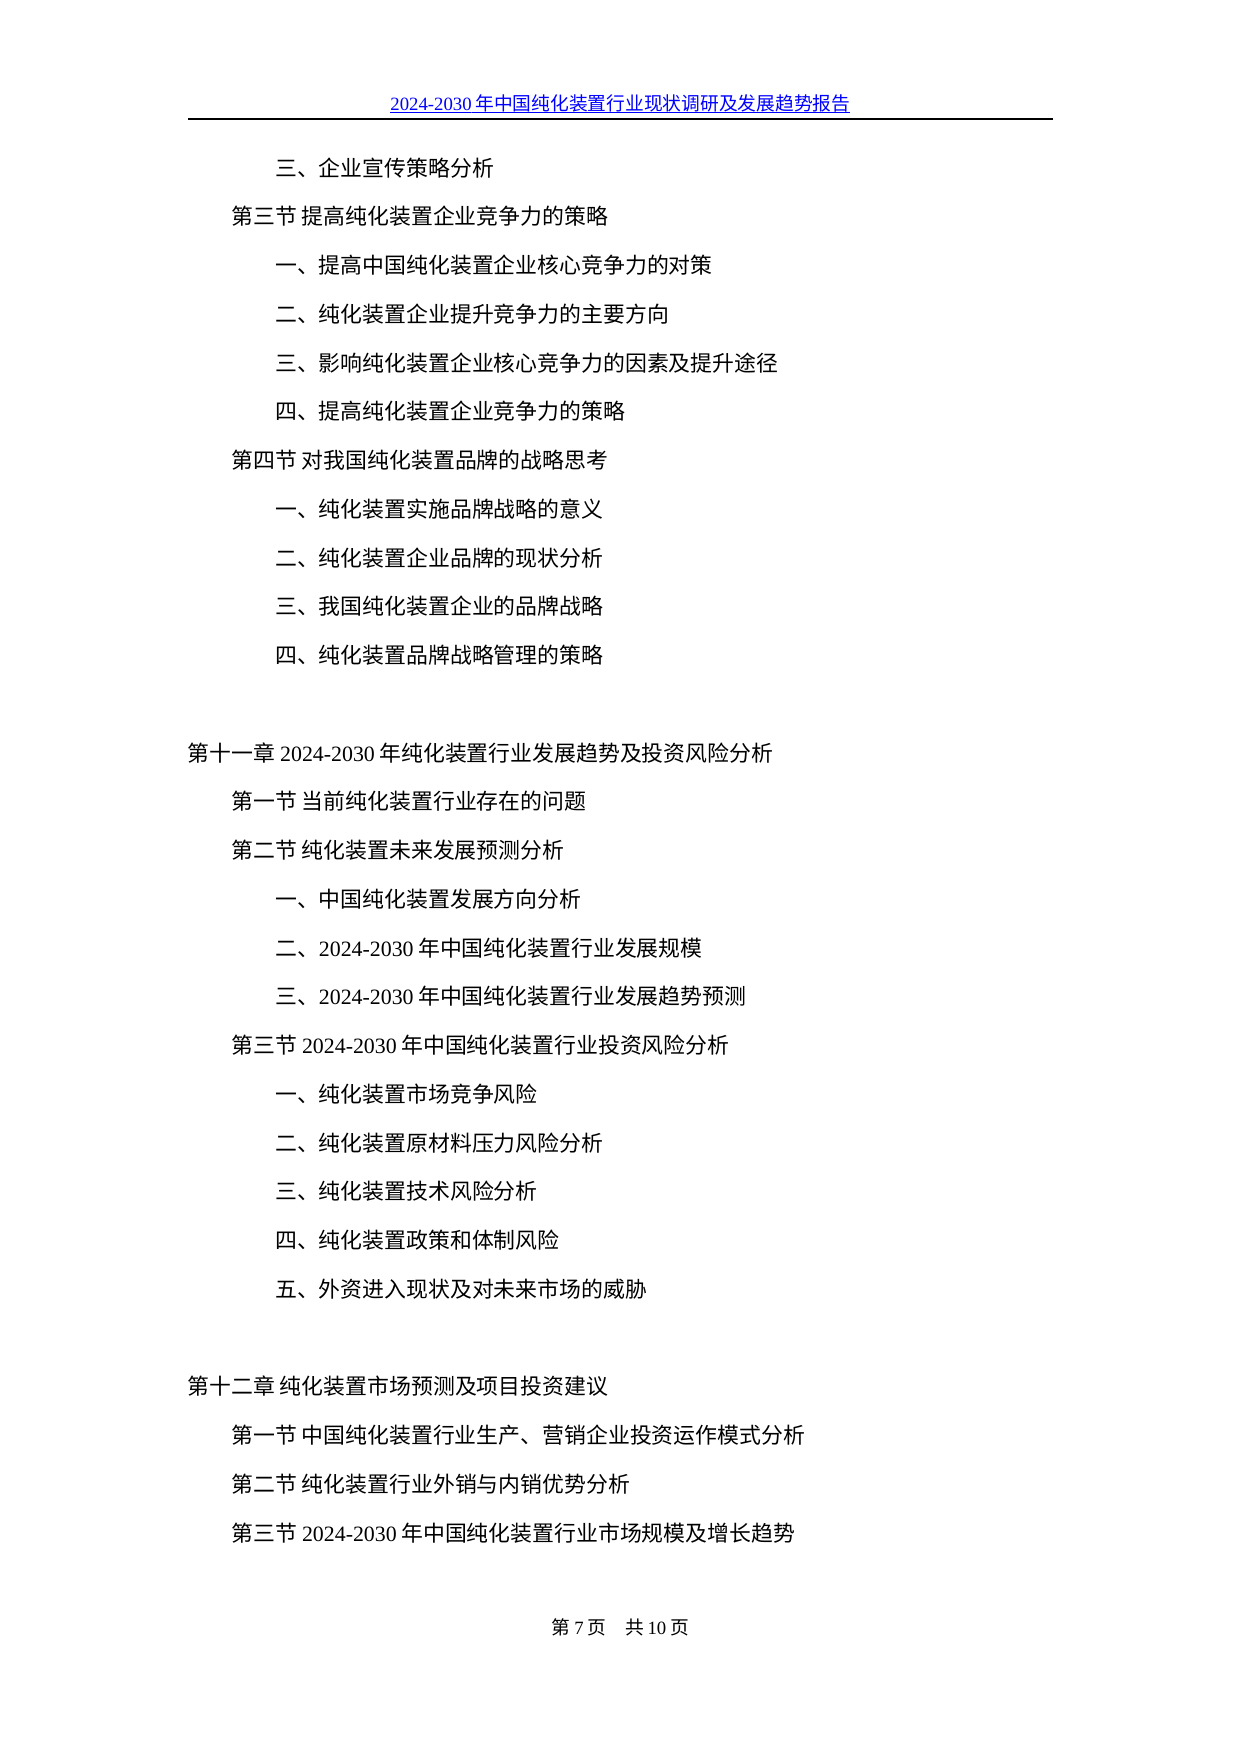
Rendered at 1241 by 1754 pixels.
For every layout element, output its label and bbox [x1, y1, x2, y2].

text [187, 150, 1053, 1548]
